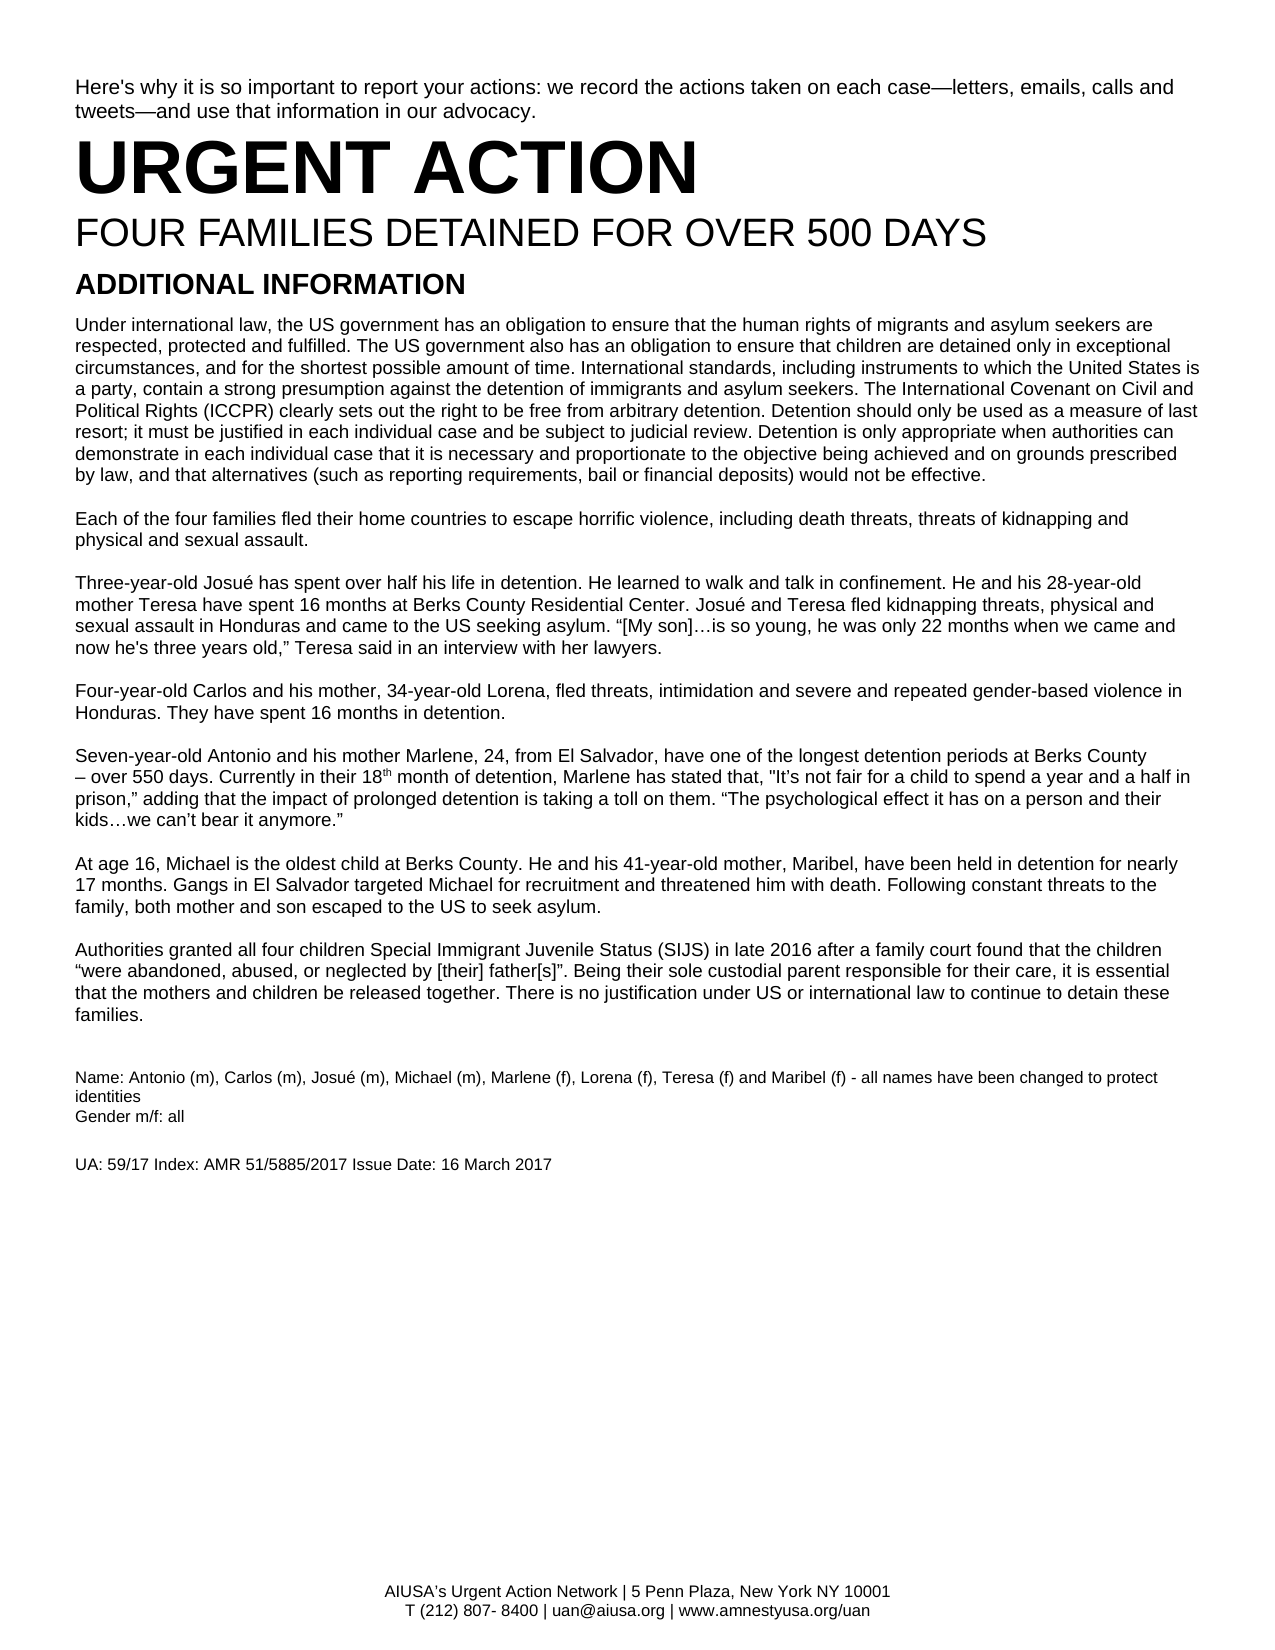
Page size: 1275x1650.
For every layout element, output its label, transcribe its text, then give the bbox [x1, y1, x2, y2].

text four families detained for over 500 days [75, 209, 1200, 255]
text UA: 59/17 Index: AMR 51/5885/2017 Issue Date: 16 March 2017 [75, 1154, 1200, 1173]
text Authorities granted all four children Special Immigrant Juvenile Status (SIJS) in late 2016 after a family court found that the children “were abandoned, abused, or neglected by [their] father[s]”. Being their sole custodial parent responsible for their care, it is essential that the mothers and children be released together. There is no justification under US or international law to continue to detain these families. [75, 939, 1200, 1025]
text Seven-year-old Antonio and his mother Marlene, 24, from El Salvador, have one of the longest detention periods at Berks County – over 550 days. Currently in their 18th month of detention, Marlene has stated that, "It’s not fair for a child to spend a year and a half in prison,” adding that the impact of prolonged detention is taking a toll on them. “The psychological effect it has on a person and their kids…we can’t bear it anymore.” [75, 744, 1200, 831]
text At age 16, Michael is the oldest child at Berks County. He and his 41-year-old mother, Maribel, have been held in detention for nearly 17 months. Gangs in El Salvador targeted Michael for recruitment and threatened him with death. Following constant threats to the family, both mother and son escaped to the US to seek asylum. [75, 852, 1200, 917]
text Gender m/f: all [75, 1106, 1200, 1126]
subtitle ADditional Information [75, 267, 1200, 301]
text Here's why it is so important to report your actions: we record the actions taken on each case—letters, emails, calls and tweets—and use that information in our advocacy. [75, 75, 1200, 123]
text Each of the four families fled their home countries to escape horrific violence, including death threats, threats of kidnapping and physical and sexual assault. [75, 507, 1200, 551]
text Name: Antonio (m), Carlos (m), Josué (m), Michael (m), Marlene (f), Lorena (f), Teresa (f) and Maribel (f) - all names have been changed to protect identities [75, 1068, 1200, 1106]
text Under international law, the US government has an obligation to ensure that the human rights of migrants and asylum seekers are respected, protected and fulfilled. The US government also has an obligation to ensure that children are detained only in exceptional circumstances, and for the shortest possible amount of time. International standards, including instruments to which the United States is a party, contain a strong presumption against the detention of immigrants and asylum seekers. The International Covenant on Civil and Political Rights (ICCPR) clearly sets out the right to be free from arbitrary detention. Detention should only be used as a measure of last resort; it must be justified in each individual case and be subject to judicial review. Detention is only appropriate when authorities can demonstrate in each individual case that it is necessary and proportionate to the objective being achieved and on grounds prescribed by law, and that alternatives (such as reporting requirements, bail or financial deposits) would not be effective. [75, 313, 1200, 486]
text Four-year-old Carlos and his mother, 34-year-old Lorena, fled threats, intimidation and severe and repeated gender-based violence in Honduras. They have spent 16 months in detention. [75, 680, 1200, 723]
subtitle URGENT ACTION [75, 123, 1200, 209]
text Three-year-old Josué has spent over half his life in detention. He learned to walk and talk in confinement. He and his 28-year-old mother Teresa have spent 16 months at Berks County Residential Center. Josué and Teresa fled kidnapping threats, physical and sexual assault in Honduras and came to the US seeking asylum. “[My son]…is so young, he was only 22 months when we came and now he's three years old,” Teresa said in an interview with her lawyers. [75, 572, 1200, 658]
